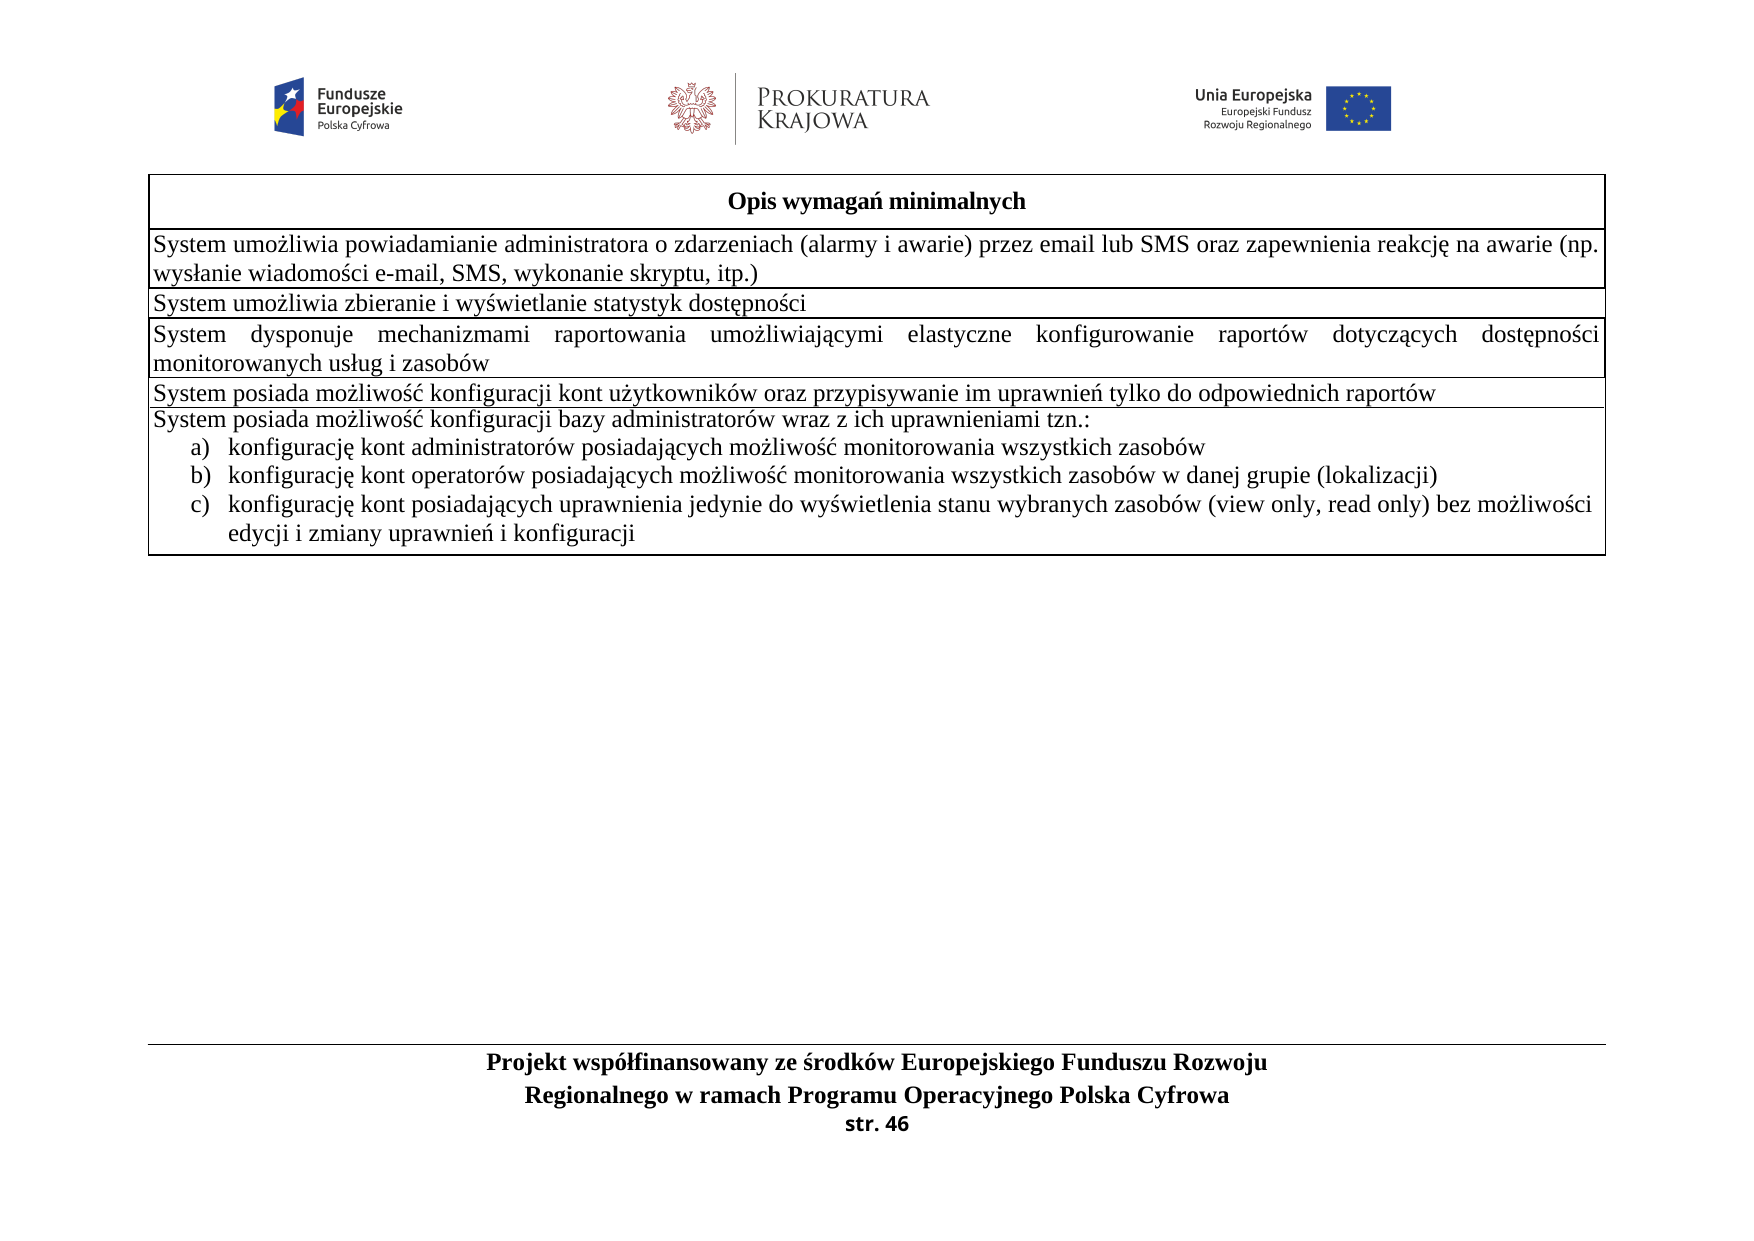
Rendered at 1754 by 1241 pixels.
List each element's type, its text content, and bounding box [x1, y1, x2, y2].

table_cell System umożliwia zbieranie i wyświetlanie statystyk dostępności [149, 289, 1605, 317]
table_cell System posiada możliwość konfiguracji bazy administratorów wraz z ich uprawnieniami tzn.: konfigurację kont administratorów posiadających możliwość monitorowania wszystkich zasobów konfigurację kont operatorów posiadających możliwość monitorowania wszystkich zasobów w danej grupie (lokalizacji) konfigurację kont posiadających uprawnienia jedynie do wyświetlenia stanu wybranych zasobów (view only, read only) bez możliwości edycji i zmiany uprawnień i konfiguracji [149, 407, 1605, 554]
table_header Opis wymagań minimalnych [150, 175, 1604, 228]
table_cell System umożliwia powiadamianie administratora o zdarzeniach (alarmy i awarie) przez email lub SMS oraz zapewnienia reakcję na awarie (np. wysłanie wiadomości e-mail, SMS, wykonanie skryptu, itp.) [150, 230, 1604, 287]
table_cell System posiada możliwość konfiguracji kont użytkowników oraz przypisywanie im uprawnień tylko do odpowiednich raportów [149, 378, 1605, 407]
table_cell System dysponuje mechanizmami raportowania umożliwiającymi elastyczne konfigurowanie raportów dotyczących dostępności monitorowanych usług i zasobów [150, 319, 1604, 376]
picture [274, 73, 1392, 145]
